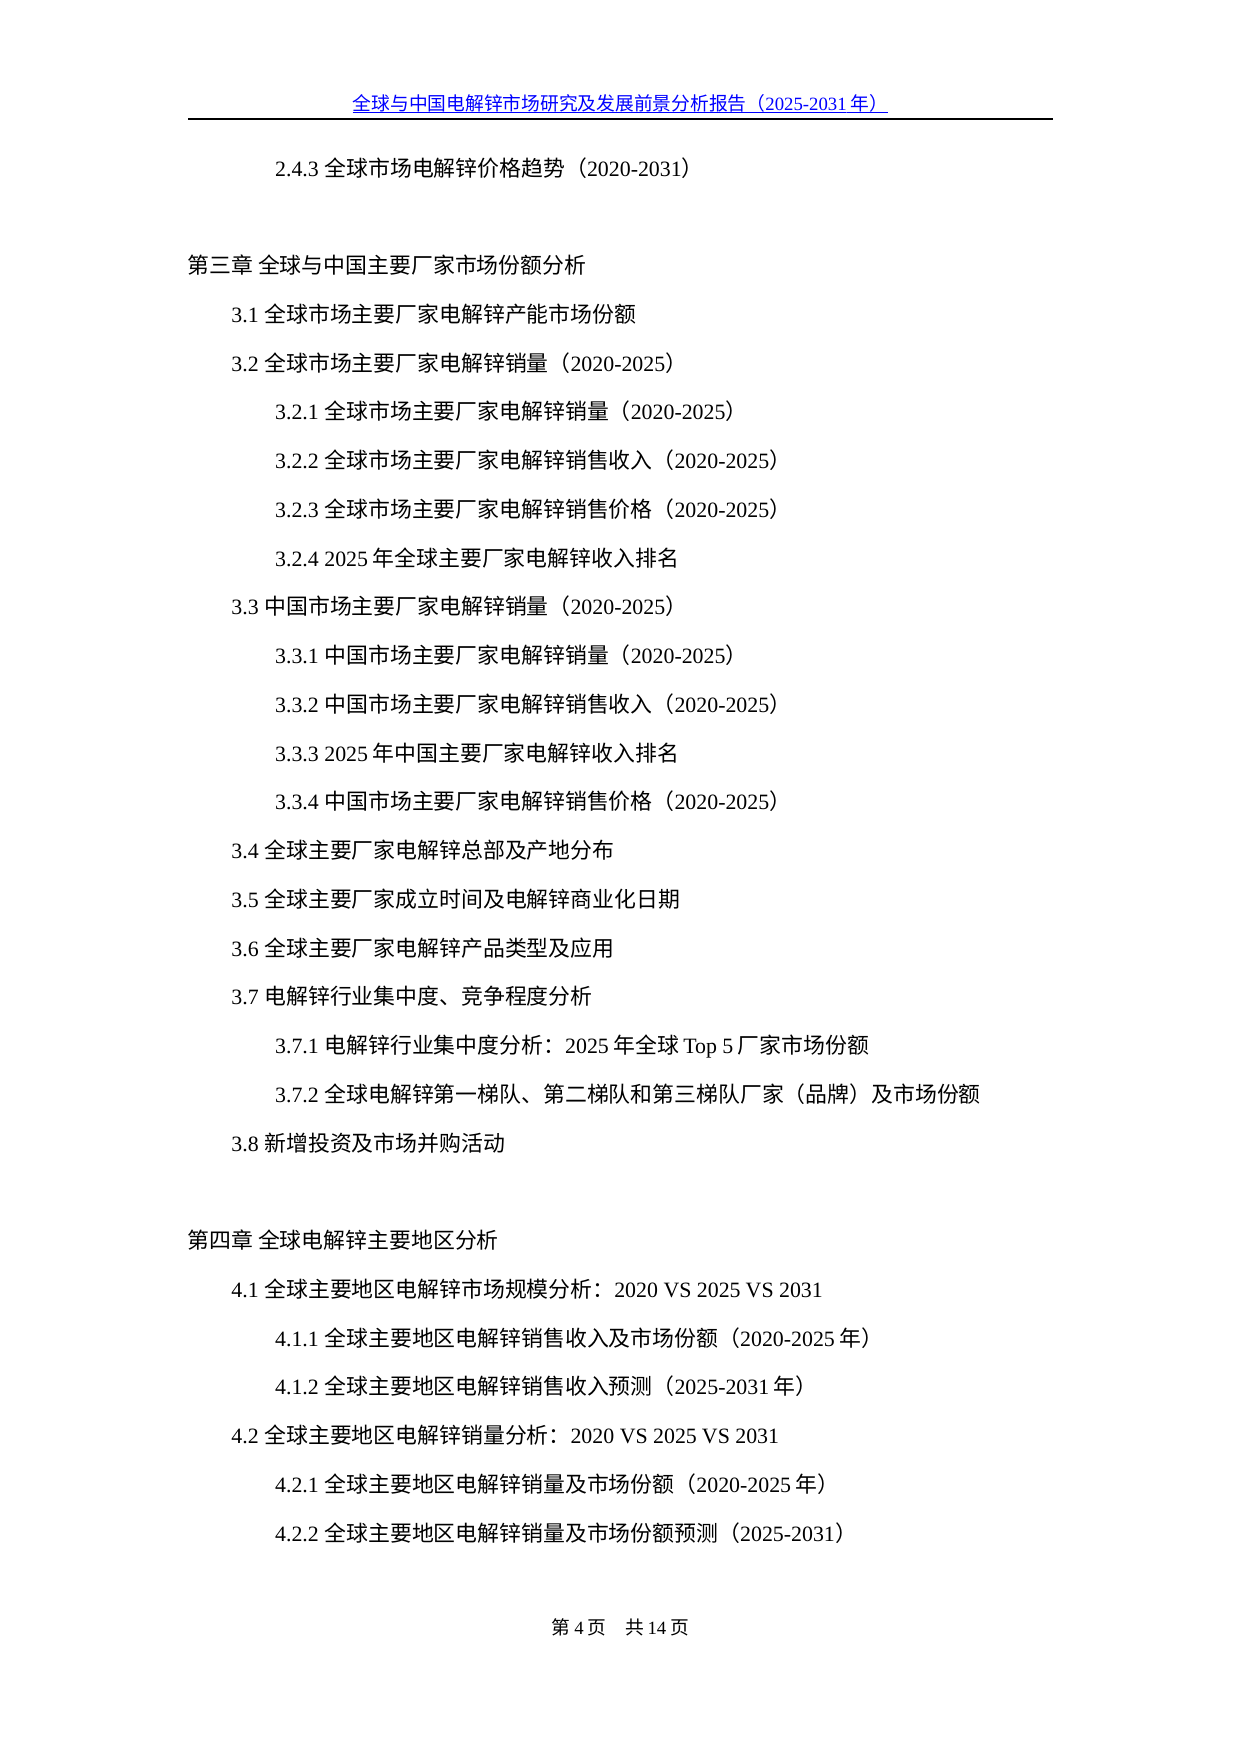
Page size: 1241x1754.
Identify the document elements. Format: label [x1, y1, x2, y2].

text [187, 150, 1053, 1548]
